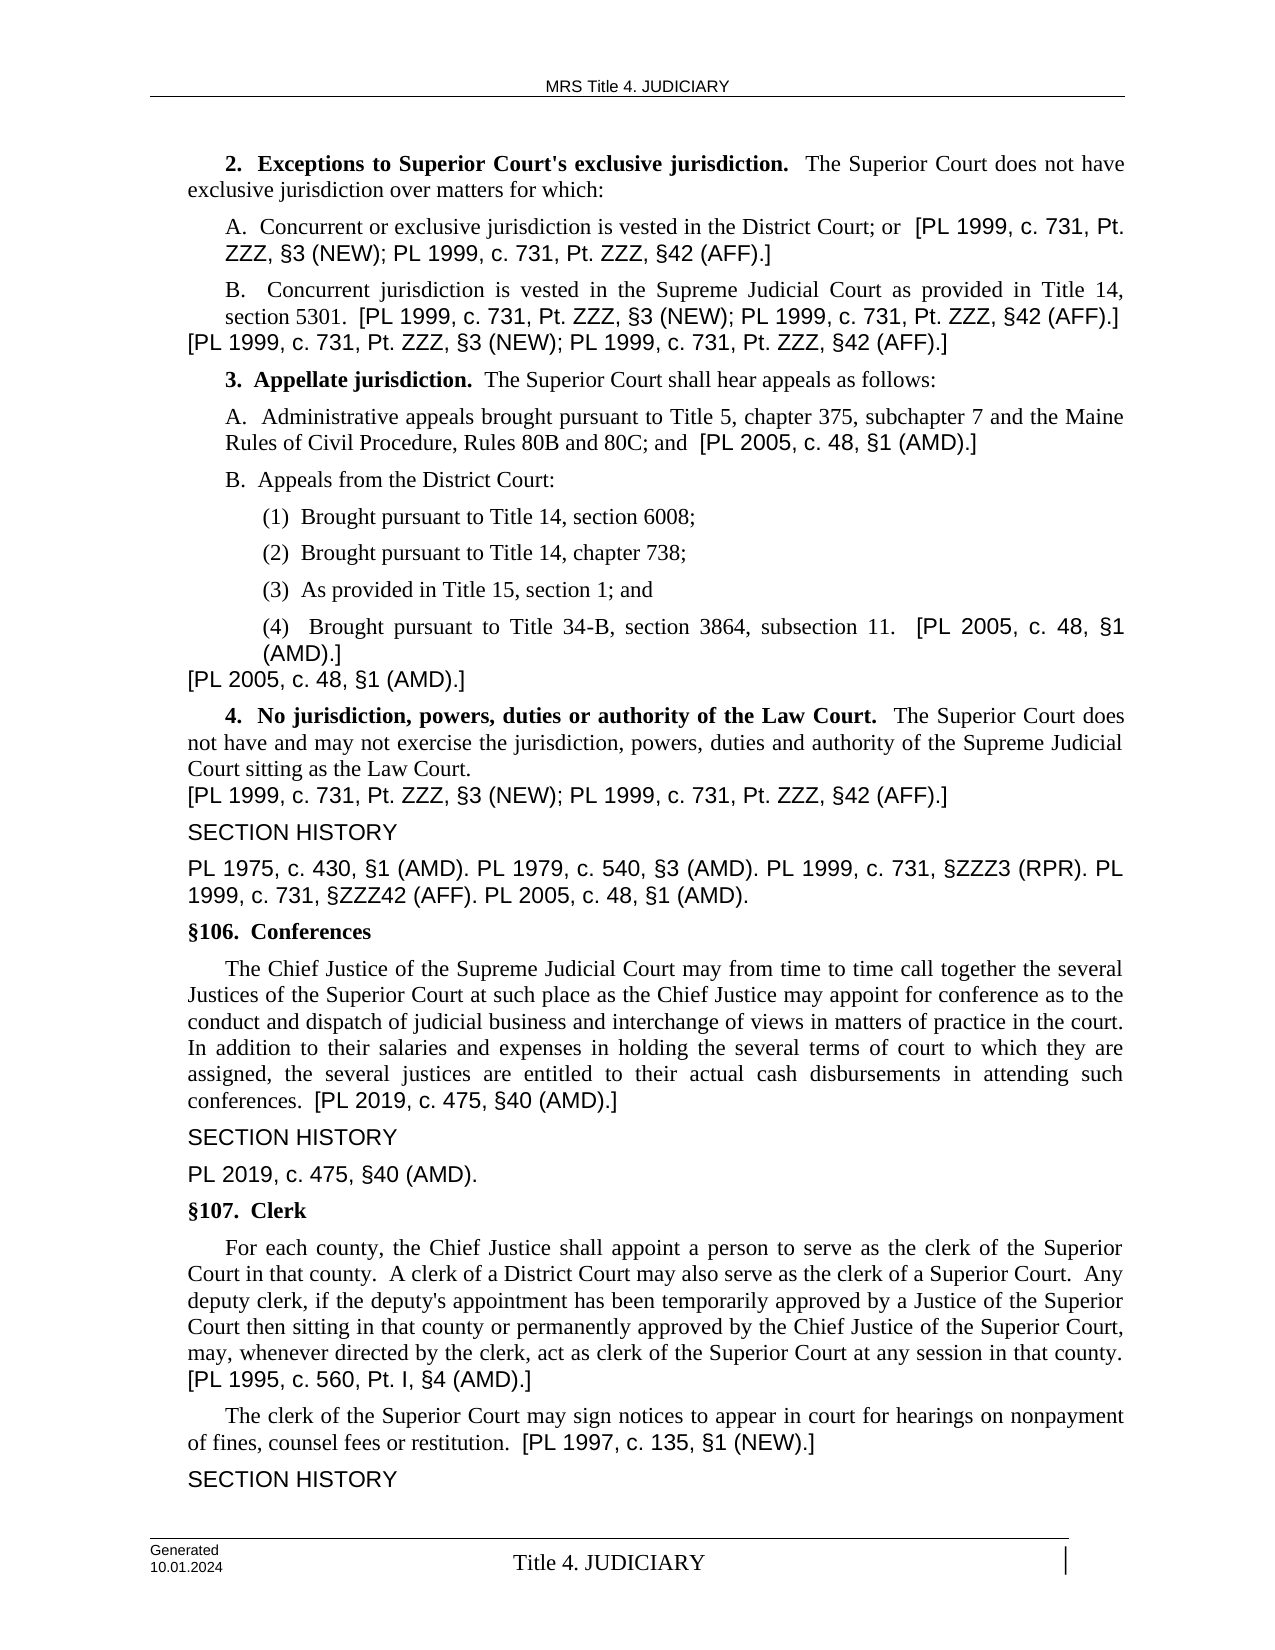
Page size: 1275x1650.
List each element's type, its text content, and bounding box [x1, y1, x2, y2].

text (1) Brought pursuant to Title 14, section 6008; [262, 503, 1125, 529]
text B. Concurrent jurisdiction is vested in the Supreme Judicial Court as provided in Title 14, section 5301. [PL 1999, c. 731, Pt. ZZZ, §3 (NEW); PL 1999, c. 731, Pt. ZZZ, §42 (AFF).] [225, 276, 1125, 329]
text [PL 1999, c. 731, Pt. ZZZ, §3 (NEW); PL 1999, c. 731, Pt. ZZZ, §42 (AFF).] [187, 329, 1125, 356]
text For each county, the Chief Justice shall appoint a person to serve as the clerk of the Superior Court in that county. A clerk of a District Court may also serve as the clerk of a Superior Court. Any deputy clerk, if the deputy's appointment has been temporarily approved by a Justice of the Superior Court then sitting in that county or permanently approved by the Chief Justice of the Superior Court, may, whenever directed by the clerk, act as clerk of the Superior Court at any session in that county. [PL 1995, c. 560, Pt. I, §4 (AMD).] [187, 1234, 1125, 1392]
text A. Administrative appeals brought pursuant to Title 5, chapter 375, subchapter 7 and the Maine Rules of Civil Procedure, Rules 80B and 80C; and [PL 2005, c. 48, §1 (AMD).] [225, 403, 1125, 456]
text SECTION HISTORY [187, 1124, 1125, 1150]
text A. Concurrent or exclusive jurisdiction is vested in the District Court; or [PL 1999, c. 731, Pt. ZZZ, §3 (NEW); PL 1999, c. 731, Pt. ZZZ, §42 (AFF).] [225, 213, 1125, 266]
text [PL 2005, c. 48, §1 (AMD).] [187, 666, 1125, 692]
text 3. Appellate jurisdiction. The Superior Court shall hear appeals as follows: [187, 366, 1125, 392]
text §106. Conferences [187, 918, 1125, 945]
text SECTION HISTORY [187, 1466, 1125, 1492]
text (2) Brought pursuant to Title 14, chapter 738; [262, 539, 1125, 566]
text (3) As provided in Title 15, section 1; and [262, 576, 1125, 603]
text PL 1975, c. 430, §1 (AMD). PL 1979, c. 540, §3 (AMD). PL 1999, c. 731, §ZZZ3 (RPR). PL 1999, c. 731, §ZZZ42 (AFF). PL 2005, c. 48, §1 (AMD). [187, 855, 1125, 908]
text §107. Clerk [187, 1197, 1125, 1224]
text The Chief Justice of the Supreme Judicial Court may from time to time call together the several Justices of the Superior Court at such place as the Chief Justice may appoint for conference as to the conduct and dispatch of judicial business and interchange of views in matters of practice in the court. In addition to their salaries and expenses in holding the several terms of court to which they are assigned, the several justices are entitled to their actual cash disbursements in attending such conferences. [PL 2019, c. 475, §40 (AMD).] [187, 955, 1125, 1113]
text B. Appeals from the District Court: [225, 466, 1125, 492]
text The clerk of the Superior Court may sign notices to appear in court for hearings on nonpayment of fines, counsel fees or restitution. [PL 1997, c. 135, §1 (NEW).] [187, 1403, 1125, 1455]
text [PL 1999, c. 731, Pt. ZZZ, §3 (NEW); PL 1999, c. 731, Pt. ZZZ, §42 (AFF).] [187, 782, 1125, 808]
text SECTION HISTORY [187, 818, 1125, 845]
text (4) Brought pursuant to Title 34‑B, section 3864, subsection 11. [PL 2005, c. 48, §1 (AMD).] [262, 613, 1125, 666]
text 2. Exceptions to Superior Court's exclusive jurisdiction. The Superior Court does not have exclusive jurisdiction over matters for which: [187, 150, 1125, 203]
text PL 2019, c. 475, §40 (AMD). [187, 1161, 1125, 1187]
text 4. No jurisdiction, powers, duties or authority of the Law Court. The Superior Court does not have and may not exercise the jurisdiction, powers, duties and authority of the Supreme Judicial Court sitting as the Law Court. [187, 703, 1125, 782]
